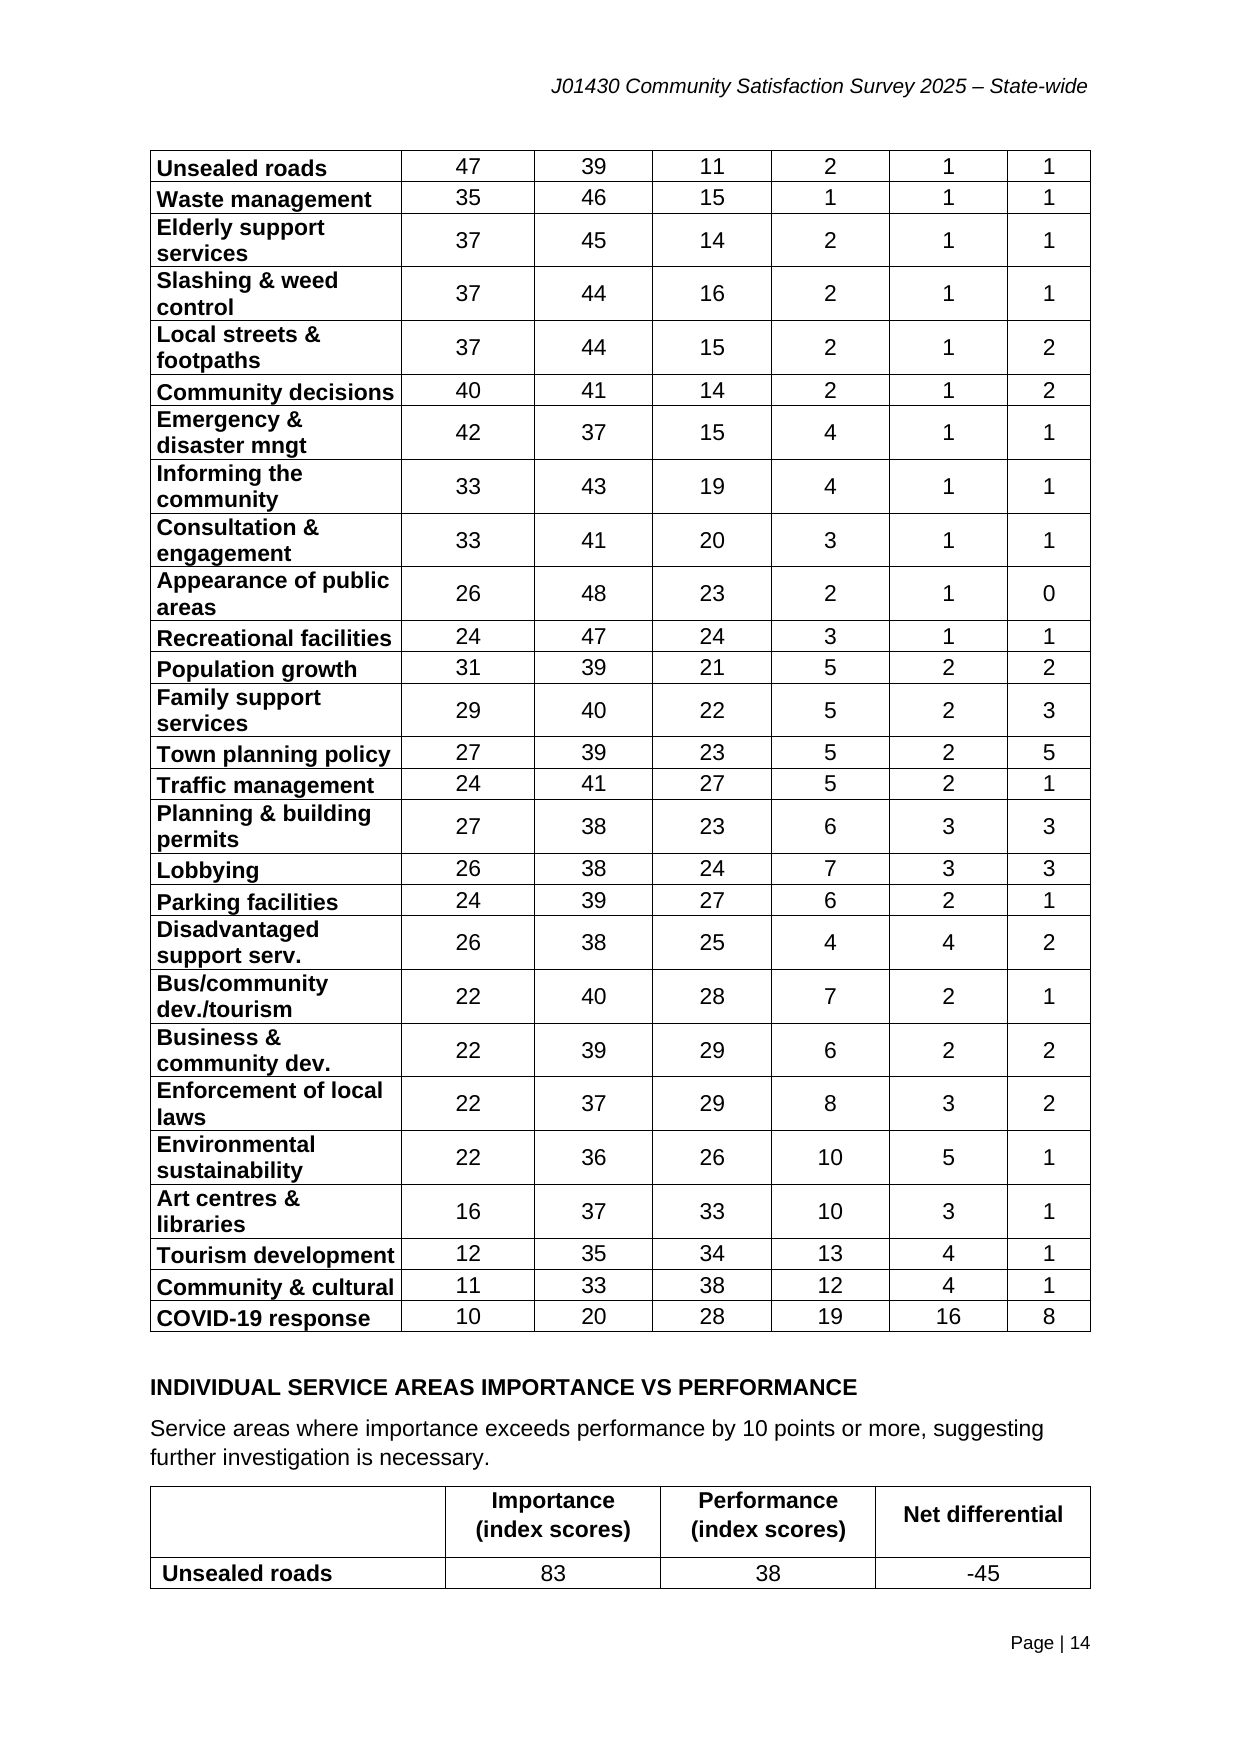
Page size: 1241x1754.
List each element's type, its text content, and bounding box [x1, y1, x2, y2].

table_cell 7 [772, 970, 889, 1022]
table_cell 2 [1008, 652, 1090, 682]
table_cell 16 [890, 1301, 1007, 1331]
table_cell 5 [772, 737, 889, 767]
table_cell 13 [772, 1239, 889, 1269]
table_cell 31 [402, 652, 534, 682]
table_cell 2 [1008, 1024, 1090, 1076]
table_cell 5 [890, 1131, 1007, 1184]
table_cell 4 [772, 406, 889, 459]
table_cell Enforcement of local laws [151, 1077, 401, 1130]
table_cell 12 [402, 1239, 534, 1269]
table_cell Disadvantaged support serv. [151, 916, 401, 969]
table_cell 2 [772, 567, 889, 620]
table_cell 33 [535, 1270, 652, 1300]
table_cell 36 [535, 1131, 652, 1184]
table_cell 24 [653, 621, 771, 651]
table_cell 1 [1008, 214, 1090, 266]
table_cell 4 [890, 1239, 1007, 1269]
table_cell 26 [402, 916, 534, 969]
table_cell 3 [1008, 800, 1090, 852]
table_header Performance (index scores) [661, 1487, 875, 1557]
table_cell 11 [653, 151, 771, 181]
table_cell 1 [1008, 885, 1090, 915]
table_cell 5 [1008, 737, 1090, 767]
table_cell 1 [1008, 769, 1090, 799]
table_cell 2 [890, 1024, 1007, 1076]
table_cell 37 [535, 1185, 652, 1237]
table_cell Unsealed roads [151, 1558, 445, 1588]
table_cell -45 [876, 1558, 1090, 1588]
table_cell 5 [772, 652, 889, 682]
table_cell 1 [890, 151, 1007, 181]
table_cell Town planning policy [151, 737, 401, 767]
table_cell 1 [890, 267, 1007, 320]
table_cell 5 [772, 769, 889, 799]
table_cell 37 [535, 1077, 652, 1130]
table_cell 29 [653, 1077, 771, 1130]
table_cell 2 [772, 321, 889, 374]
table_cell 26 [653, 1131, 771, 1184]
table_cell Emergency & disaster mngt [151, 406, 401, 459]
table_cell 47 [402, 151, 534, 181]
table_cell 8 [772, 1077, 889, 1130]
table_cell 4 [772, 460, 889, 512]
table_cell 1 [1008, 1270, 1090, 1300]
table_cell 23 [653, 800, 771, 852]
table_cell 46 [535, 182, 652, 212]
table_cell 3 [772, 621, 889, 651]
table_cell 27 [653, 885, 771, 915]
table_cell 24 [402, 769, 534, 799]
table_cell 39 [535, 885, 652, 915]
table_cell 1 [1008, 1131, 1090, 1184]
table_cell 45 [535, 214, 652, 266]
table_cell 3 [890, 1185, 1007, 1237]
table_cell 1 [890, 567, 1007, 620]
table_cell 27 [402, 737, 534, 767]
table_cell 44 [535, 267, 652, 320]
table_cell 22 [402, 970, 534, 1022]
table_cell 1 [1008, 406, 1090, 459]
table_cell 4 [890, 1270, 1007, 1300]
table_cell 27 [402, 800, 534, 852]
table_cell 38 [535, 800, 652, 852]
table_cell 39 [535, 652, 652, 682]
table_cell 20 [535, 1301, 652, 1331]
table_cell 1 [1008, 1239, 1090, 1269]
table_cell 2 [1008, 321, 1090, 374]
table_cell 16 [653, 267, 771, 320]
table_cell 5 [772, 684, 889, 736]
table_cell 2 [1008, 916, 1090, 969]
table_cell 22 [402, 1077, 534, 1130]
table_cell Bus/community dev./tourism [151, 970, 401, 1022]
table_cell Unsealed roads [151, 151, 401, 181]
table_cell 42 [402, 406, 534, 459]
table_cell 4 [772, 916, 889, 969]
table_cell 1 [1008, 151, 1090, 181]
table_cell 39 [535, 1024, 652, 1076]
table_cell 26 [402, 567, 534, 620]
table_cell 2 [772, 151, 889, 181]
table_cell 1 [1008, 1185, 1090, 1237]
table_cell 33 [402, 514, 534, 566]
table_cell 26 [402, 854, 534, 884]
table_cell Informing the community [151, 460, 401, 512]
table_cell 2 [1008, 1077, 1090, 1130]
table_cell 10 [402, 1301, 534, 1331]
table_cell 39 [535, 151, 652, 181]
table_cell 15 [653, 321, 771, 374]
table_cell 21 [653, 652, 771, 682]
table_cell 33 [402, 460, 534, 512]
table_cell 29 [402, 684, 534, 736]
table_cell 1 [890, 406, 1007, 459]
table_cell 6 [772, 800, 889, 852]
table_cell Local streets & footpaths [151, 321, 401, 374]
table_cell 14 [653, 375, 771, 405]
table_cell Environmental sustainability [151, 1131, 401, 1184]
table_cell 41 [535, 514, 652, 566]
table_cell 41 [535, 769, 652, 799]
table_cell 24 [653, 854, 771, 884]
table_cell 1 [890, 214, 1007, 266]
table_cell Parking facilities [151, 885, 401, 915]
table_cell 39 [535, 737, 652, 767]
table_cell 2 [772, 267, 889, 320]
table_cell 3 [890, 1077, 1007, 1130]
table_cell 11 [402, 1270, 534, 1300]
table_cell Community decisions [151, 375, 401, 405]
table_cell 38 [535, 916, 652, 969]
table_cell 16 [402, 1185, 534, 1237]
table_cell 3 [772, 514, 889, 566]
table_cell Population growth [151, 652, 401, 682]
table_cell Waste management [151, 182, 401, 212]
table_cell Slashing & weed control [151, 267, 401, 320]
table_cell 25 [653, 916, 771, 969]
table_cell Traffic management [151, 769, 401, 799]
table_cell 47 [535, 621, 652, 651]
table_cell 38 [661, 1558, 875, 1588]
table_cell 23 [653, 737, 771, 767]
table_cell 0 [1008, 567, 1090, 620]
table_cell Recreational facilities [151, 621, 401, 651]
table_cell 48 [535, 567, 652, 620]
table_cell Art centres & libraries [151, 1185, 401, 1237]
table_cell 2 [890, 970, 1007, 1022]
table_cell 1 [890, 621, 1007, 651]
table_header Importance (index scores) [446, 1487, 660, 1557]
table_cell 15 [653, 182, 771, 212]
table_cell Tourism development [151, 1239, 401, 1269]
table_header Net differential [876, 1487, 1090, 1557]
table_cell 2 [890, 684, 1007, 736]
table_cell 2 [772, 375, 889, 405]
text INDIVIDUAL SERVICE AREAS IMPORTANCE VS PERFORMANCE [150, 1374, 1090, 1400]
table_cell 4 [890, 916, 1007, 969]
table_cell 1 [890, 182, 1007, 212]
table_cell 27 [653, 769, 771, 799]
table_cell 2 [890, 885, 1007, 915]
table_cell Lobbying [151, 854, 401, 884]
table_cell 37 [402, 321, 534, 374]
table_cell 20 [653, 514, 771, 566]
table_cell 23 [653, 567, 771, 620]
table_cell 15 [653, 406, 771, 459]
table_cell 43 [535, 460, 652, 512]
table_cell Business & community dev. [151, 1024, 401, 1076]
table_cell 1 [1008, 970, 1090, 1022]
table_cell 40 [535, 970, 652, 1022]
table_cell 2 [772, 214, 889, 266]
table_cell 28 [653, 970, 771, 1022]
table_cell 34 [653, 1239, 771, 1269]
table_cell 10 [772, 1185, 889, 1237]
table_cell 6 [772, 885, 889, 915]
table_cell 1 [890, 514, 1007, 566]
table_cell 2 [890, 737, 1007, 767]
table_cell Family support services [151, 684, 401, 736]
table_cell 3 [1008, 854, 1090, 884]
table_cell 22 [653, 684, 771, 736]
text Service areas where importance exceeds performance by 10 points or more, suggesting further investigation is necessary. [150, 1415, 1090, 1471]
table_cell 38 [535, 854, 652, 884]
table_cell 40 [402, 375, 534, 405]
table_cell 7 [772, 854, 889, 884]
table_cell 19 [772, 1301, 889, 1331]
table_cell 14 [653, 214, 771, 266]
table_cell 1 [1008, 514, 1090, 566]
table_cell 2 [890, 652, 1007, 682]
table_cell 2 [890, 769, 1007, 799]
table_cell 24 [402, 885, 534, 915]
table_cell 38 [653, 1270, 771, 1300]
table_cell 1 [1008, 460, 1090, 512]
table_cell 3 [1008, 684, 1090, 736]
table_cell 1 [772, 182, 889, 212]
table_header [151, 1487, 445, 1557]
table_cell 28 [653, 1301, 771, 1331]
table_cell 1 [890, 460, 1007, 512]
table_cell 83 [446, 1558, 660, 1588]
table_cell 3 [890, 854, 1007, 884]
table_cell Consultation & engagement [151, 514, 401, 566]
table_cell Appearance of public areas [151, 567, 401, 620]
table_cell Elderly support services [151, 214, 401, 266]
table_cell 1 [1008, 621, 1090, 651]
table_cell Planning & building permits [151, 800, 401, 852]
table_cell 37 [535, 406, 652, 459]
table_cell 44 [535, 321, 652, 374]
table_cell 22 [402, 1131, 534, 1184]
table_cell 41 [535, 375, 652, 405]
table_cell 35 [402, 182, 534, 212]
table_cell COVID-19 response [151, 1301, 401, 1331]
table_cell 37 [402, 267, 534, 320]
table_cell 3 [890, 800, 1007, 852]
table_cell 1 [890, 321, 1007, 374]
table_cell 10 [772, 1131, 889, 1184]
table_cell 6 [772, 1024, 889, 1076]
table_cell 33 [653, 1185, 771, 1237]
table_cell 1 [1008, 267, 1090, 320]
table_cell 37 [402, 214, 534, 266]
table_cell 40 [535, 684, 652, 736]
table_cell 12 [772, 1270, 889, 1300]
table_cell 22 [402, 1024, 534, 1076]
table_cell 19 [653, 460, 771, 512]
table_cell 35 [535, 1239, 652, 1269]
table_cell 1 [890, 375, 1007, 405]
table_cell 24 [402, 621, 534, 651]
table_cell 2 [1008, 375, 1090, 405]
table_cell 1 [1008, 182, 1090, 212]
table_cell Community & cultural [151, 1270, 401, 1300]
table_cell 8 [1008, 1301, 1090, 1331]
table_cell 29 [653, 1024, 771, 1076]
